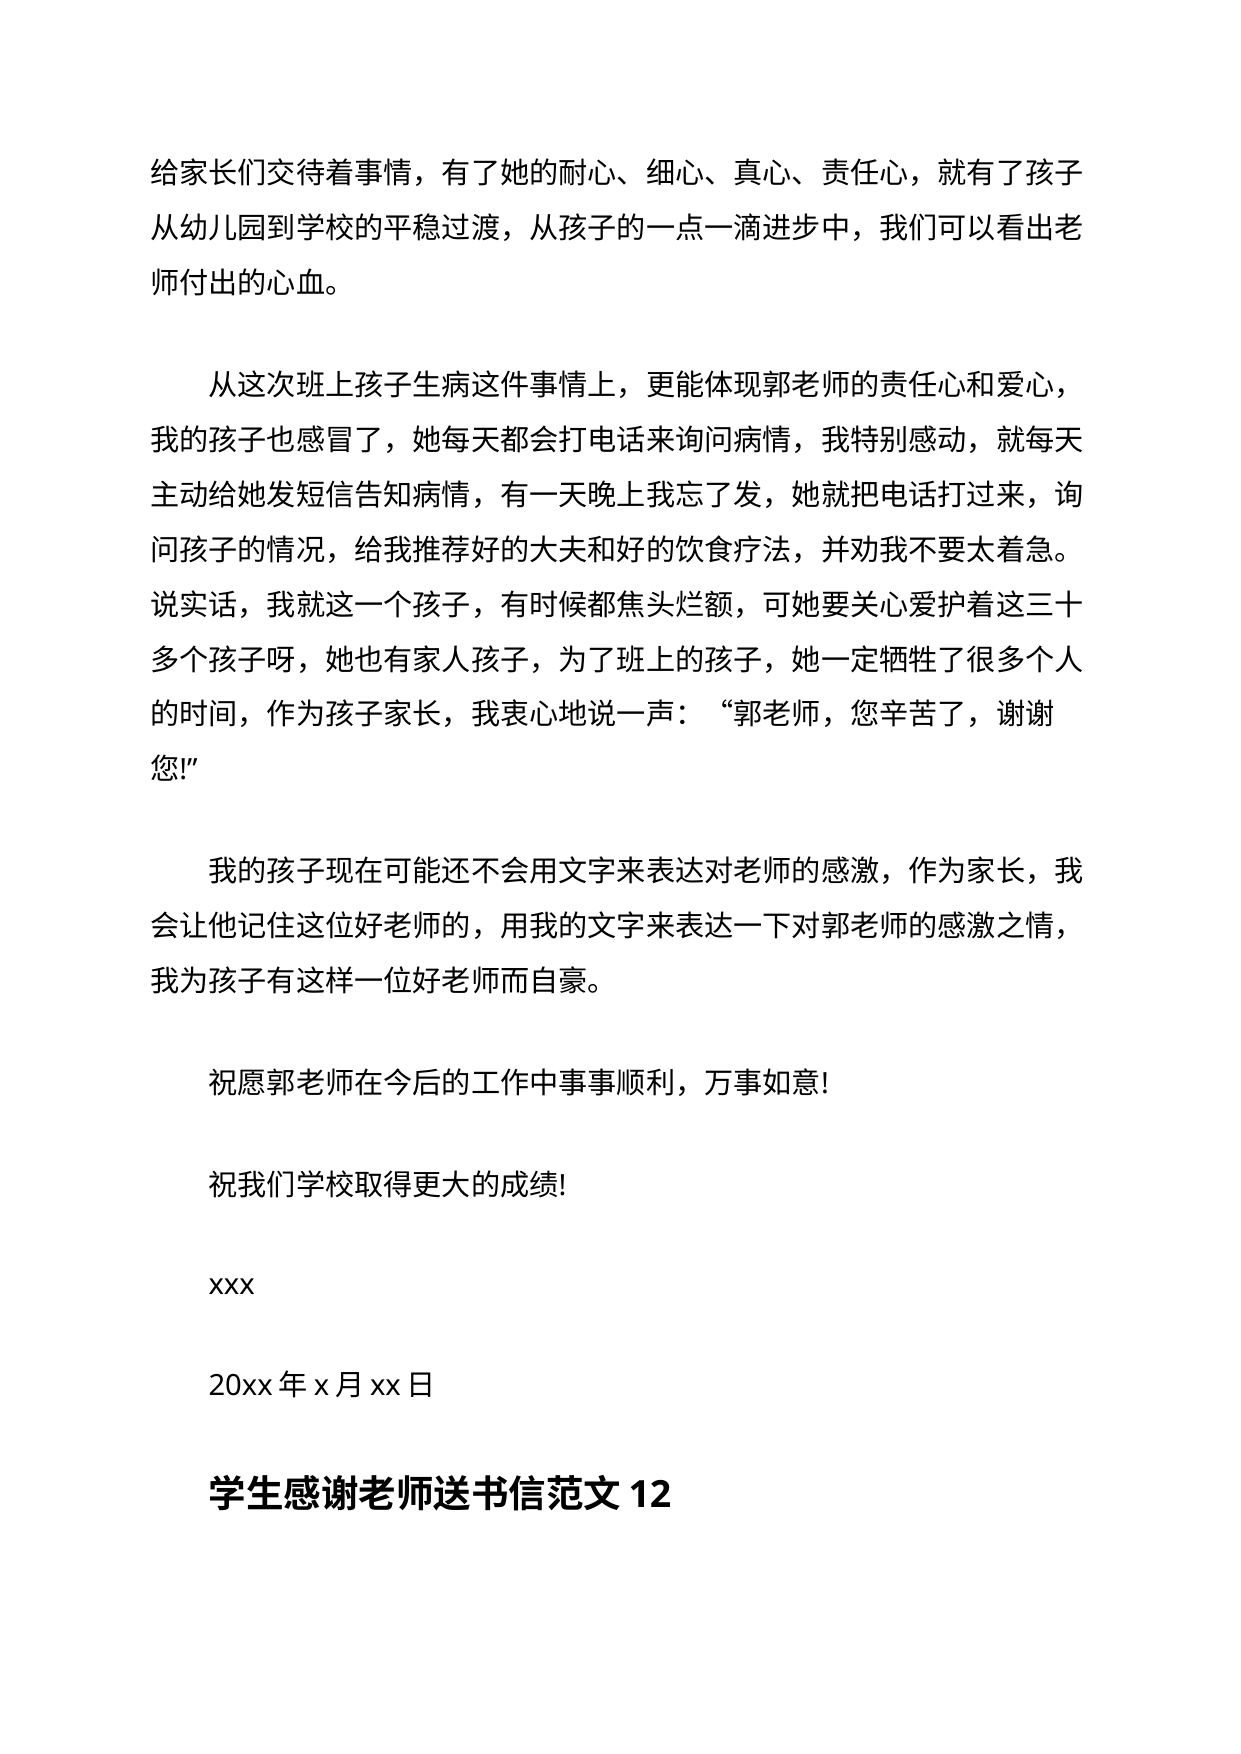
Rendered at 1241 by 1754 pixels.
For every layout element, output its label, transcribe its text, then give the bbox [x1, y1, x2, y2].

text 从这次班上孩子生病这件事情上，更能体现郭老师的责任心和爱心，我的孩子也感冒了，她每天都会打电话来询问病情，我特别感动，就每天主动给她发短信告知病情，有一天晚上我忘了发，她就把电话打过来，询问孩子的情况，给我推荐好的大夫和好的饮食疗法，并劝我不要太着急。说实话，我就这一个孩子，有时候都焦头烂额，可她要关心爱护着这三十多个孩子呀，她也有家人孩子，为了班上的孩子，她一定牺牲了很多个人的时间，作为孩子家长，我衷心地说一声：“郭老师，您辛苦了，谢谢您!” [150, 362, 1090, 788]
text 祝愿郭老师在今后的工作中事事顺利，万事如意! [150, 1059, 1090, 1102]
text 我的孩子现在可能还不会用文字来表达对老师的感激，作为家长，我会让他记住这位好老师的，用我的文字来表达一下对郭老师的感激之情，我为孩子有这样一位好老师而自豪。 [150, 848, 1090, 1000]
text 学生感谢老师送书信范文12 [150, 1464, 1090, 1518]
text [150, 150, 1090, 302]
text 祝我们学校取得更大的成绩! [150, 1161, 1090, 1204]
text 20xx年x月xx日 [150, 1362, 1090, 1404]
text xxx [150, 1263, 1090, 1303]
